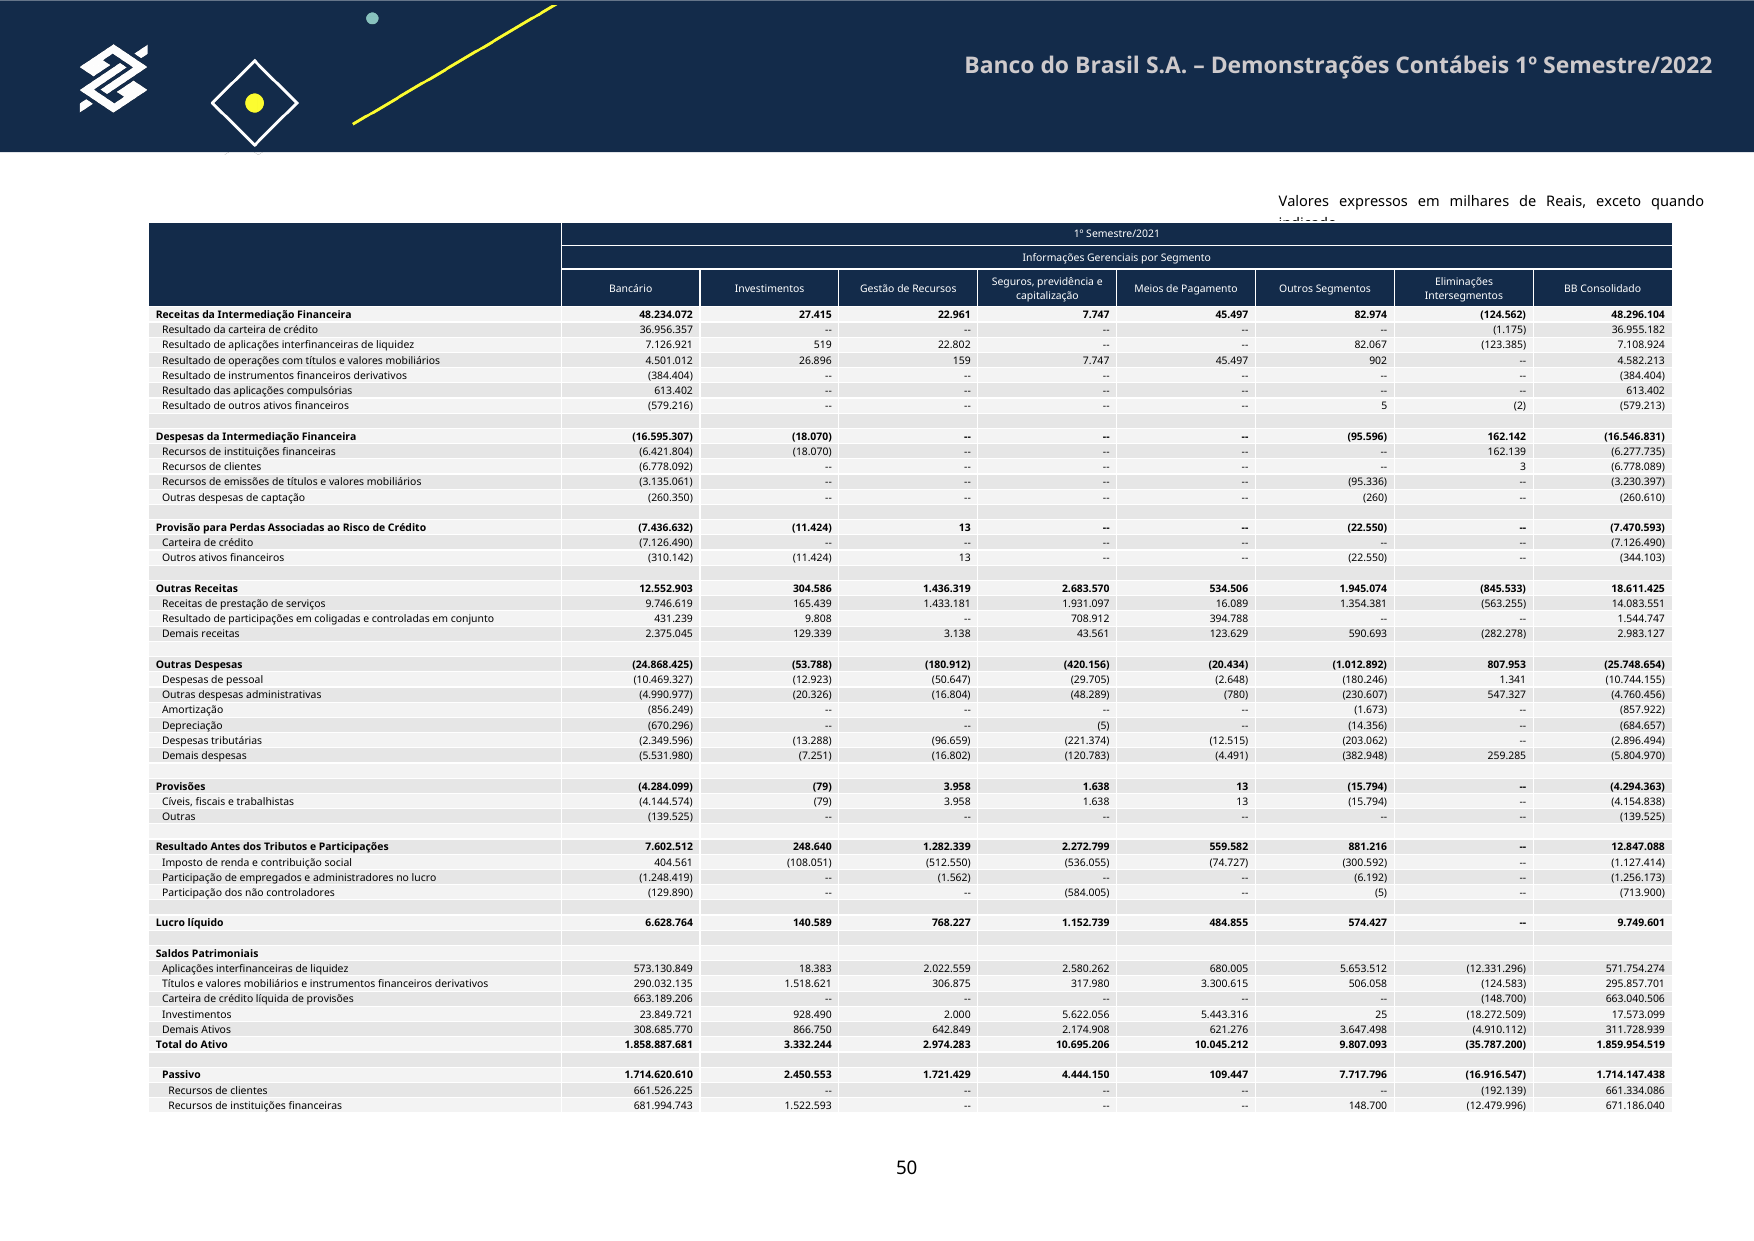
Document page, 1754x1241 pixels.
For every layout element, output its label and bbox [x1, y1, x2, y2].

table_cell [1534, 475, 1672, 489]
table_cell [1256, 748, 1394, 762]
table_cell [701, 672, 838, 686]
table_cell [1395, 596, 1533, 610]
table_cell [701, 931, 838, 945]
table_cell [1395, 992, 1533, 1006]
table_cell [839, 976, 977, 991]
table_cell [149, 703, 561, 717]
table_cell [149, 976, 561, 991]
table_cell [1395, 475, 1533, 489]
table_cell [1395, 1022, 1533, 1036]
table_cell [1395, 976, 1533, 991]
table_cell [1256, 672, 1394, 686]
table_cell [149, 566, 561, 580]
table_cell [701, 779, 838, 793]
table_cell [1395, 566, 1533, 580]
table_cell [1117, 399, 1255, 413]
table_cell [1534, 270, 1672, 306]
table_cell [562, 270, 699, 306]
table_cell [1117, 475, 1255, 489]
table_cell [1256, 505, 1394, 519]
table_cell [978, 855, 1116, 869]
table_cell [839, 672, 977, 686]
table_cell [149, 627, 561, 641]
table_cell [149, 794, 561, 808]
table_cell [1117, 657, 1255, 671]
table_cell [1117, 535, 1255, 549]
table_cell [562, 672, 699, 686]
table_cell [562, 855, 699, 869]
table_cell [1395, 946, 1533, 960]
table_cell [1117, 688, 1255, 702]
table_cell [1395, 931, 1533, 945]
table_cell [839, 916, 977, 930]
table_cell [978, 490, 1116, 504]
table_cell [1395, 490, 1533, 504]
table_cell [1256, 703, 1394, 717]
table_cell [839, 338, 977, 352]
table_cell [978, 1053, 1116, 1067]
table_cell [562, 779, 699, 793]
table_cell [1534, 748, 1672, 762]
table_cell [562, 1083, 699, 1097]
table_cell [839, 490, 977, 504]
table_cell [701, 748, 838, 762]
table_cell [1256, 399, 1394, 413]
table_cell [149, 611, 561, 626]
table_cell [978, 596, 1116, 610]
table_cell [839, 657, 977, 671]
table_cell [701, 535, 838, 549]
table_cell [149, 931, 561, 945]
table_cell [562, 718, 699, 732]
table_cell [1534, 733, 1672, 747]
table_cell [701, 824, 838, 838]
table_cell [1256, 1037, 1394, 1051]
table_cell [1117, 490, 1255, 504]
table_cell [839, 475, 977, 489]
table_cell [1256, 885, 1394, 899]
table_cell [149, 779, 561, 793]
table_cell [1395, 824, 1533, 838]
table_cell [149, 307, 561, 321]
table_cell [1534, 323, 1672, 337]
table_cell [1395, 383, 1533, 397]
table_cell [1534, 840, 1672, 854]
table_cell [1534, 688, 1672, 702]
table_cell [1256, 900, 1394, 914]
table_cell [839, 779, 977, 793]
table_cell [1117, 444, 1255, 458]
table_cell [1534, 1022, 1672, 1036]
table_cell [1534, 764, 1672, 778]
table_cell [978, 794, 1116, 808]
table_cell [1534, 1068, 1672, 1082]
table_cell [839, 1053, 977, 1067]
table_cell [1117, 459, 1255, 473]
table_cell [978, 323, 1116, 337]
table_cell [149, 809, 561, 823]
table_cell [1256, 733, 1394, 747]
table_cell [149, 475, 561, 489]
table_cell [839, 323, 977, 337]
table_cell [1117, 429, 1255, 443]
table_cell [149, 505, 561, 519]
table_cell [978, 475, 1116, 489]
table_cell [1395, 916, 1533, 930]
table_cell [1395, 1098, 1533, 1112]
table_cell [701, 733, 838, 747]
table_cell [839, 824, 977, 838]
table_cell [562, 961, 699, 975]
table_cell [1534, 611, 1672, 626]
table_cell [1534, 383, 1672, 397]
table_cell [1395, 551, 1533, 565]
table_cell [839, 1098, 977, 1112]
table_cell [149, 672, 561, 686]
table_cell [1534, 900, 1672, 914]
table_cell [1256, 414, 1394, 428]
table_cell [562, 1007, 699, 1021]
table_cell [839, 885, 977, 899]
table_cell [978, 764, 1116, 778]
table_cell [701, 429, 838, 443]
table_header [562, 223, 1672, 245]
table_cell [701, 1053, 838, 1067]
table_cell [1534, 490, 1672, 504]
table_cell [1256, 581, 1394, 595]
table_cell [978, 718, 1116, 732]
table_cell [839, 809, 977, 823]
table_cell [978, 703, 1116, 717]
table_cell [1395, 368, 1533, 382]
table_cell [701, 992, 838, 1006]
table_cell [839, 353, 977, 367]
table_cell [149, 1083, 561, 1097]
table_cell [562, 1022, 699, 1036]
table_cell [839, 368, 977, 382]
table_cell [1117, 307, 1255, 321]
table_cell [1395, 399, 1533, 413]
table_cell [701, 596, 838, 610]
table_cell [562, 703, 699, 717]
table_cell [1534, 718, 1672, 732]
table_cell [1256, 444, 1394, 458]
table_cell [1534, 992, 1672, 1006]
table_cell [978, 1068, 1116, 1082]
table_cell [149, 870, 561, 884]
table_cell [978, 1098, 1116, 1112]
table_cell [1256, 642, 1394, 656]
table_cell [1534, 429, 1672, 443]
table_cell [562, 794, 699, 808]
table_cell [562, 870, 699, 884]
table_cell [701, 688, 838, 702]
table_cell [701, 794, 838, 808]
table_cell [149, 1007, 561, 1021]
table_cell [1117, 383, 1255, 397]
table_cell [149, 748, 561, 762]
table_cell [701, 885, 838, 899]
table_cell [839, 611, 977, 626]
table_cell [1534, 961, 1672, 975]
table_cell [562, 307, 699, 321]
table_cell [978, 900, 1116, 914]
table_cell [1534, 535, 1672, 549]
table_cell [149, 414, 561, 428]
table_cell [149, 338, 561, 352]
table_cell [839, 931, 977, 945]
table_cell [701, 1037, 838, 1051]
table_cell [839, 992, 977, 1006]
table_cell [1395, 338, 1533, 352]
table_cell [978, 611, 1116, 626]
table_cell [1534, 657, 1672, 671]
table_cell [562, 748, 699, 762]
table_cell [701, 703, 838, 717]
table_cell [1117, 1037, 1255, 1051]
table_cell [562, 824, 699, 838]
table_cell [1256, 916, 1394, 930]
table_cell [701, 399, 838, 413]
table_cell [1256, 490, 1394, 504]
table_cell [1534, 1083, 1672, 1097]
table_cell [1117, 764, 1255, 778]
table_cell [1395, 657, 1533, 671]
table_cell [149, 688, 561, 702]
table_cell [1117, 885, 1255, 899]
picture [79, 44, 148, 113]
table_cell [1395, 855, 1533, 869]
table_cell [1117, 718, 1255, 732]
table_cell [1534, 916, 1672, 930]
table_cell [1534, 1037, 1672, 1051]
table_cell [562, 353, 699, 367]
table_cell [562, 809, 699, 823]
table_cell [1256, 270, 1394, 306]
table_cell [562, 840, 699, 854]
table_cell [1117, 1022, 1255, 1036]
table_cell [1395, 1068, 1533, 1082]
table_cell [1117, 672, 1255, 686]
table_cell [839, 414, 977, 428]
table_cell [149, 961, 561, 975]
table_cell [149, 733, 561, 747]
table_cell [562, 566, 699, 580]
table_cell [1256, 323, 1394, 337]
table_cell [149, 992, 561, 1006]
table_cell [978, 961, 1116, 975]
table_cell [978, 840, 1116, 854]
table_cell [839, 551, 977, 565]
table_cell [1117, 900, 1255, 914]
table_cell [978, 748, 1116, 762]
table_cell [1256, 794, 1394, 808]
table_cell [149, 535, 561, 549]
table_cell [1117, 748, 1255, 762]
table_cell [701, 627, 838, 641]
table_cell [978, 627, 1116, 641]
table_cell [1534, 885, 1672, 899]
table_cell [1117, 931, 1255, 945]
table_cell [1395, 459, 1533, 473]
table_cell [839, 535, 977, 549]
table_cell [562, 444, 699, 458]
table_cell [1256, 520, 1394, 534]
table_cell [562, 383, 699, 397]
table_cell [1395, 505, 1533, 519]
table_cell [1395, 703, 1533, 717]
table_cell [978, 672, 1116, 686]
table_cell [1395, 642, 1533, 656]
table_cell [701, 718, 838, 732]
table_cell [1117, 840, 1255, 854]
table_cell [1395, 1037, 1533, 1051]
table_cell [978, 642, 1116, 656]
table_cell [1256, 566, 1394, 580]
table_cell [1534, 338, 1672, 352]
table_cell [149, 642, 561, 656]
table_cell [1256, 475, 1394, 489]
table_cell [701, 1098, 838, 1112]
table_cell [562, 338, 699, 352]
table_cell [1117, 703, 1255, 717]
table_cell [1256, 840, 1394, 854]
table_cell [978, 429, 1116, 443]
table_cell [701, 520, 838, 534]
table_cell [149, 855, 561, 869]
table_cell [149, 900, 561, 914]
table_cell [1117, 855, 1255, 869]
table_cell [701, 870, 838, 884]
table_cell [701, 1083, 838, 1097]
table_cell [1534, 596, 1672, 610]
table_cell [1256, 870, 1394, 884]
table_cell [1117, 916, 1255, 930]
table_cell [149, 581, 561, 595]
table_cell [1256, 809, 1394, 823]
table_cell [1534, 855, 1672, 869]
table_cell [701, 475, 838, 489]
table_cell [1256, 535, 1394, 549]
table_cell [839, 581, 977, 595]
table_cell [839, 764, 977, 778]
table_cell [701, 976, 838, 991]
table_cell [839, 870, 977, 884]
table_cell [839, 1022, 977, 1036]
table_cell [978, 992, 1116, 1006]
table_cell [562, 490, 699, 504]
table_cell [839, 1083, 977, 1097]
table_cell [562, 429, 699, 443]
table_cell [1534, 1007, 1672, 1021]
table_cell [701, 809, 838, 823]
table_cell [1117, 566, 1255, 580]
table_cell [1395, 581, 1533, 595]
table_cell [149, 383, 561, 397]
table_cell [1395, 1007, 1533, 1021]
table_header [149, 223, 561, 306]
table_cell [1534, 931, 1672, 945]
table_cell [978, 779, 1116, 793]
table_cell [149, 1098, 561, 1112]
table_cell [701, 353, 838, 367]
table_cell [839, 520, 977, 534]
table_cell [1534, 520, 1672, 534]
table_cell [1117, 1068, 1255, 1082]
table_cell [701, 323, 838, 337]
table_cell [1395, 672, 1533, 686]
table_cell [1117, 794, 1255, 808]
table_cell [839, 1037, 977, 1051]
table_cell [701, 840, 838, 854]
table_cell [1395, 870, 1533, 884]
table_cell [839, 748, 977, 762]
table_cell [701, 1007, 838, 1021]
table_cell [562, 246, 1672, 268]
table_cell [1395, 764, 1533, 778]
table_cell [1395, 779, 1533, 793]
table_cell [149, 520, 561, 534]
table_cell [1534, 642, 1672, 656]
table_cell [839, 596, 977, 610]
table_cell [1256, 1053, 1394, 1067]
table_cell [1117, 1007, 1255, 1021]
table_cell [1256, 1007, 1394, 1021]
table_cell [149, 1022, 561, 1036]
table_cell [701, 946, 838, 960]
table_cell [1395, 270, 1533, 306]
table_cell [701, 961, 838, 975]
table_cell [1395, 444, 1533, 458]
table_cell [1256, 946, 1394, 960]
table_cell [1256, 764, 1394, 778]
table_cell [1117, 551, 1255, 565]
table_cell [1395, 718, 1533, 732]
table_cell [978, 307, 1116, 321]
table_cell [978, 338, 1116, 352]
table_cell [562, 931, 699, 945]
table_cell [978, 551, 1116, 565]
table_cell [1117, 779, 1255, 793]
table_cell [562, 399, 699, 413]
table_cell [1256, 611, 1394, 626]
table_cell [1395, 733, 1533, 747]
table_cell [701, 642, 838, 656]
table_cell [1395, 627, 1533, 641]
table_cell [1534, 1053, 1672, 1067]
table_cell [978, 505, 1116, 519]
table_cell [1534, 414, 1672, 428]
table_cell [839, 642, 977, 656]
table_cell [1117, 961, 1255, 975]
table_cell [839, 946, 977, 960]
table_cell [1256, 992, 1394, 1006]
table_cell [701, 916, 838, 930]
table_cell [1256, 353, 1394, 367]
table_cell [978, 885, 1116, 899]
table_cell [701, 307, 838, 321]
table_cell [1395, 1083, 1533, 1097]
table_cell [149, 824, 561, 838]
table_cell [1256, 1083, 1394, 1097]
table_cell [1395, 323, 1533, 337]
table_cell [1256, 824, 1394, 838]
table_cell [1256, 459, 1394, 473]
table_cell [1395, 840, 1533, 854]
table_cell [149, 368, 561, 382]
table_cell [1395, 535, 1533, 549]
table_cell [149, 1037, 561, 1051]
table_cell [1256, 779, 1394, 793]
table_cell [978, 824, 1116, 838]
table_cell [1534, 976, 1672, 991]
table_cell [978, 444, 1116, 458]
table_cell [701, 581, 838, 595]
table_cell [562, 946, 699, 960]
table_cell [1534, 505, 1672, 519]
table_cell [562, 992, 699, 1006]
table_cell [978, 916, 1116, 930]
picture [210, 5, 588, 147]
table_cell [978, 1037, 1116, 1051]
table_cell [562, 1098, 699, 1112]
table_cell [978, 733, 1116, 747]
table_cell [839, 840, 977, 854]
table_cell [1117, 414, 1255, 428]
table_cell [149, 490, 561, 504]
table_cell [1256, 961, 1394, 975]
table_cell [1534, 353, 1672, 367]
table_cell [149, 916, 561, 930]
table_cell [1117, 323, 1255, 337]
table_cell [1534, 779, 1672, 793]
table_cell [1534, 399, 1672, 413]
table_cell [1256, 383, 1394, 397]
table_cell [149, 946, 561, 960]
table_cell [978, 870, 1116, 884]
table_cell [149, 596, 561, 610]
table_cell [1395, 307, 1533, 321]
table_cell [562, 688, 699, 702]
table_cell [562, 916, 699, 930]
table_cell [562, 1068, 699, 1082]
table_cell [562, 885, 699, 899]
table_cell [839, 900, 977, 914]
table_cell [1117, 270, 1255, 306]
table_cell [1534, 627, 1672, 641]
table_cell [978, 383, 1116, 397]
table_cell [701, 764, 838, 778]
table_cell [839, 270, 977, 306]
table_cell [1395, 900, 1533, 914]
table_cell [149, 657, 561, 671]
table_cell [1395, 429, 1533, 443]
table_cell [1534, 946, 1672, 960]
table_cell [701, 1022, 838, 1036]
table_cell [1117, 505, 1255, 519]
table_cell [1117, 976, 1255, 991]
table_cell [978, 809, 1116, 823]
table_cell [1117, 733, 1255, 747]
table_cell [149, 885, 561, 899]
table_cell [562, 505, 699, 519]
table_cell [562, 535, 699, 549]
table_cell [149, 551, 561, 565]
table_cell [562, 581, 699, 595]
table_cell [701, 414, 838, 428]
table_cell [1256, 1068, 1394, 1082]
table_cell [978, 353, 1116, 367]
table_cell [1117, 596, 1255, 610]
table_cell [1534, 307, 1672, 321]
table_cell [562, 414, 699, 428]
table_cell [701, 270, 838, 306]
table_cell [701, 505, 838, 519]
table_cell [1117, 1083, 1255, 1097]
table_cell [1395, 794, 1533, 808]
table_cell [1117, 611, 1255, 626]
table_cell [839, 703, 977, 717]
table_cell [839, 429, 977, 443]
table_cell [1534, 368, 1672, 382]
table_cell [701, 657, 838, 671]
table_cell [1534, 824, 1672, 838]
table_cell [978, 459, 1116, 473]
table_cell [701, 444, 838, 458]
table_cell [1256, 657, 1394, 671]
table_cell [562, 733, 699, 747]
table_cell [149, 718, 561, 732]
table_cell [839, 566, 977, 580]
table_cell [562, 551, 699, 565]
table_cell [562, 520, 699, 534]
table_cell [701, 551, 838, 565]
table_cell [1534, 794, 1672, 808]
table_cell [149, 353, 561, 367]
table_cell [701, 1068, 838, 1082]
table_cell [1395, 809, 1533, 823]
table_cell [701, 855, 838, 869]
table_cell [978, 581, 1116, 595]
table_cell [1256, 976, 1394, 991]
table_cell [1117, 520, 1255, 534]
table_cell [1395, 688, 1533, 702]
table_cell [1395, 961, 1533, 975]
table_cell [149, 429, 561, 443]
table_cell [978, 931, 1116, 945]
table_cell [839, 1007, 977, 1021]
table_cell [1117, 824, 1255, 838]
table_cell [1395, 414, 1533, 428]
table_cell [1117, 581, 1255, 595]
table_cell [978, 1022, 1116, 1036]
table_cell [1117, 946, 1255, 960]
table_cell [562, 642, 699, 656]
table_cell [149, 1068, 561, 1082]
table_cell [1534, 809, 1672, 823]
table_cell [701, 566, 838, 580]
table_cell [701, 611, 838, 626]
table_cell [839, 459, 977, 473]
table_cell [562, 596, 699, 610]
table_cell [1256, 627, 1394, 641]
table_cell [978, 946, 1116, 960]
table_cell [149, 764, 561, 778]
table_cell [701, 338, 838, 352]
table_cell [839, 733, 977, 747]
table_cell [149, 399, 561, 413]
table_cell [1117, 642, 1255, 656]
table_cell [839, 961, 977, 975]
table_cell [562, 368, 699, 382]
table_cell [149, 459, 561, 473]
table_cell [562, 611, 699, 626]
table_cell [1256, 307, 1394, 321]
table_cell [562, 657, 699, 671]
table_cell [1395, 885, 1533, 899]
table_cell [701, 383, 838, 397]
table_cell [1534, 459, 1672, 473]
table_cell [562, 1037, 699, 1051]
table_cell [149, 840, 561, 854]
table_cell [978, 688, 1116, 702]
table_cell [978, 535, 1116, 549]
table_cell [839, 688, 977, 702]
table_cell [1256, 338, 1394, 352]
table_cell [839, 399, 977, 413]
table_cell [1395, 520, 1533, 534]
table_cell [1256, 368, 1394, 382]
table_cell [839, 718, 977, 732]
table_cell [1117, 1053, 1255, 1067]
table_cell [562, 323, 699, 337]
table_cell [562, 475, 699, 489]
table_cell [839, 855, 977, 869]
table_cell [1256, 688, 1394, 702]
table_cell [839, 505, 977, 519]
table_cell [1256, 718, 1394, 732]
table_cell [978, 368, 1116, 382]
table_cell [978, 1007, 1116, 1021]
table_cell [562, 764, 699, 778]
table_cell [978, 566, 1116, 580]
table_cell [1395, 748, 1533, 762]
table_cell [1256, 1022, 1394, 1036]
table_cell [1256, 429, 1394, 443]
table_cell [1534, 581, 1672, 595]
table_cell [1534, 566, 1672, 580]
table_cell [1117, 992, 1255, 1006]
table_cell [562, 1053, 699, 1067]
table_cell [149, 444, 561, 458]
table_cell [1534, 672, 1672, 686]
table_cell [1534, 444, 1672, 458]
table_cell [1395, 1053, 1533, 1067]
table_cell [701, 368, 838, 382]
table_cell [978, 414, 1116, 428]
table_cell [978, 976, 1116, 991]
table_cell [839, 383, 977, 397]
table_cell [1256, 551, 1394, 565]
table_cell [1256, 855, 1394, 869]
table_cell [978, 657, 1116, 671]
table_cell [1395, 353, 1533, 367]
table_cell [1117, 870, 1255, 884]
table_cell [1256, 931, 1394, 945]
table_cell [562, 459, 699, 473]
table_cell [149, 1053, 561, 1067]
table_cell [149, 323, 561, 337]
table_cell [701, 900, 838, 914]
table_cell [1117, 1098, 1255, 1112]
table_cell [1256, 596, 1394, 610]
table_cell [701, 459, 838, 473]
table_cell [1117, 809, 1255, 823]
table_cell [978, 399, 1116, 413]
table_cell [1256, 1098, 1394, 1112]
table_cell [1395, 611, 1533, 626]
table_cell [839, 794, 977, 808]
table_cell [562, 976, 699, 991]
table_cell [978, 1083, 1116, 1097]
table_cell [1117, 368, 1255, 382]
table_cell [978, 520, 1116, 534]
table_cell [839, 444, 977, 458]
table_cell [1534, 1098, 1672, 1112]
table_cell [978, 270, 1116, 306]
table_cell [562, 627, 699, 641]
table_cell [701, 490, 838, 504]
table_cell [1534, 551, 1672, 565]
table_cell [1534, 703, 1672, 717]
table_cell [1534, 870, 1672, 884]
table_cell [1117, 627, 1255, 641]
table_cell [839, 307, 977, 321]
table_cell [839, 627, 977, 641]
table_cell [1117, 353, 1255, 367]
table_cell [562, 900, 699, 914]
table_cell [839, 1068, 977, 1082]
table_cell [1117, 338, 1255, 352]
